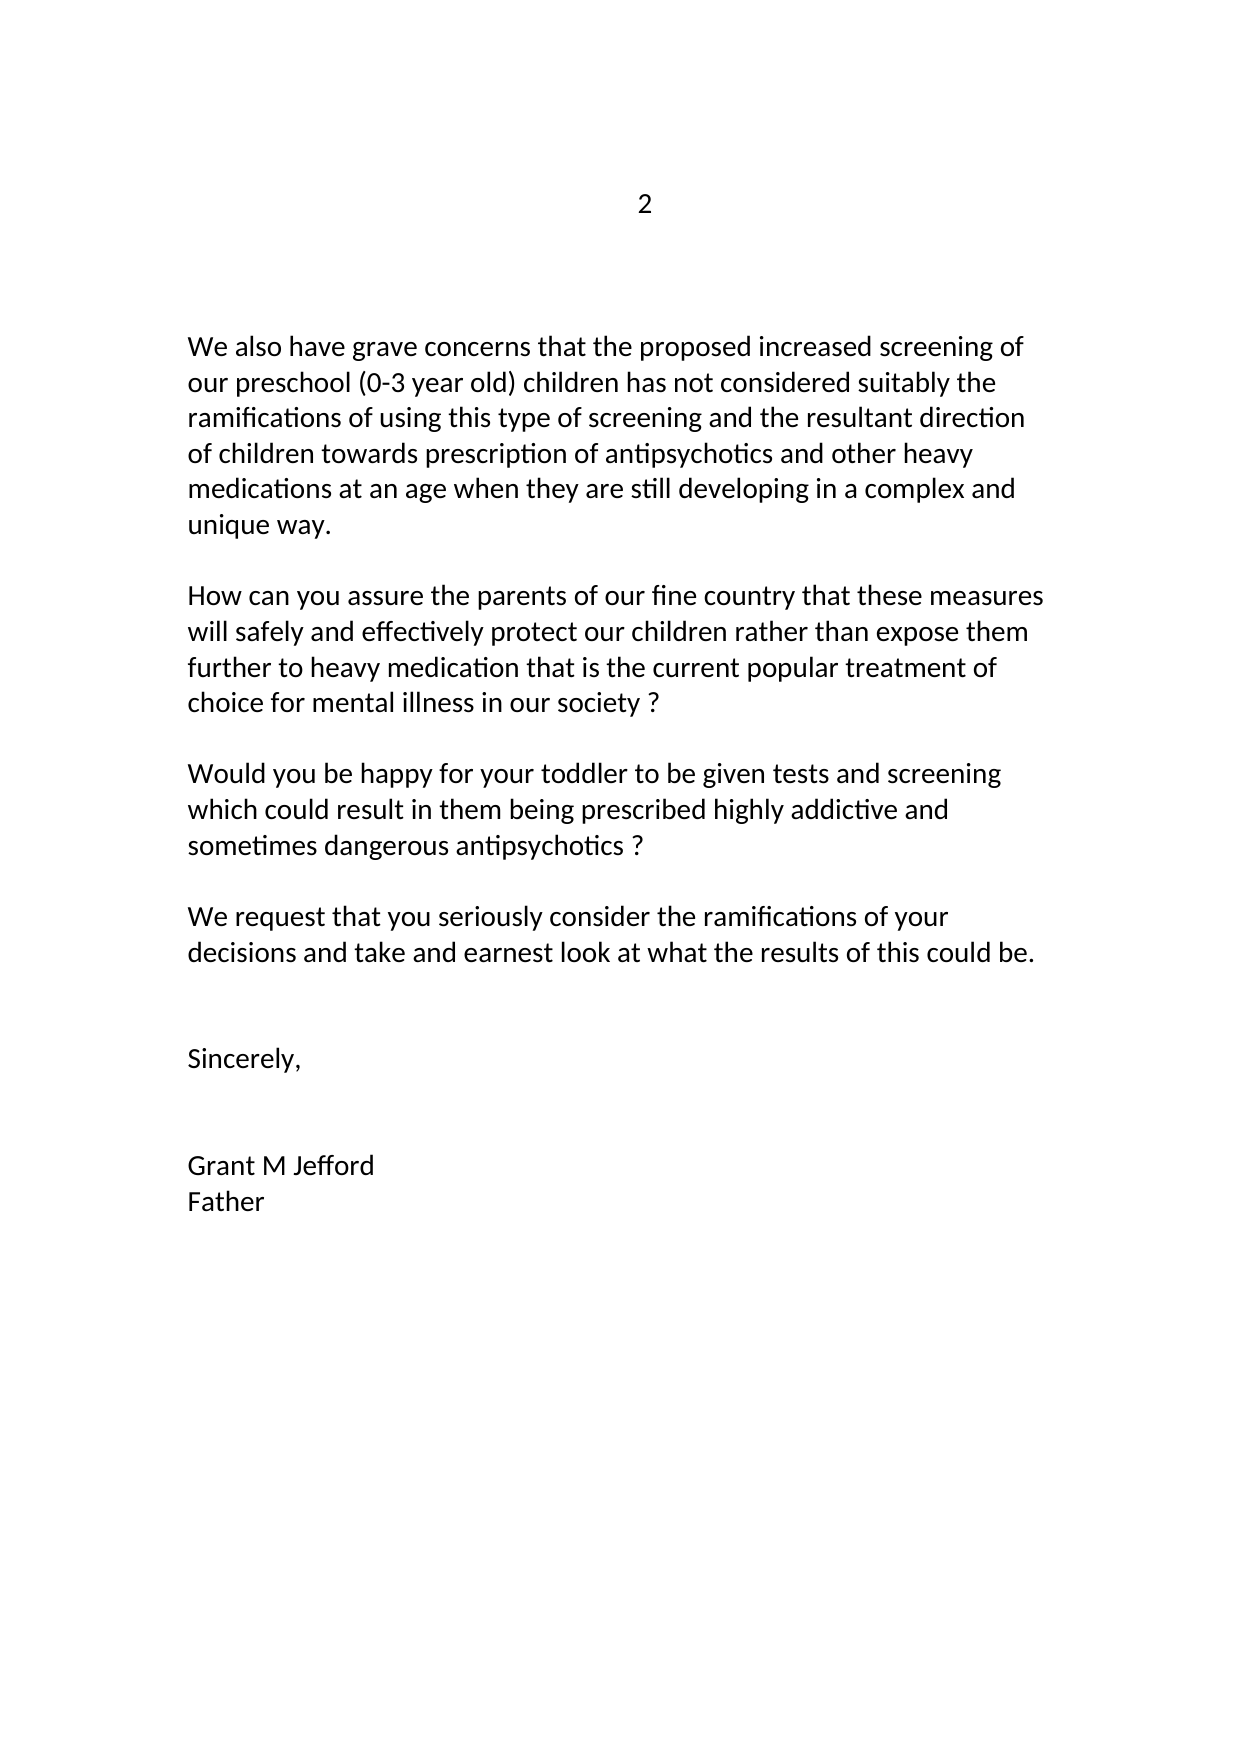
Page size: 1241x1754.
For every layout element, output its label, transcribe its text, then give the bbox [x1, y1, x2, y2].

text 2 [562, 186, 1053, 221]
text How can you assure the parents of our fine country that these measures will safely and effectively protect our children rather than expose them further to heavy medication that is the current popular treatment of choice for mental illness in our society ? [187, 577, 1053, 720]
text We request that you seriously consider the ramifications of your decisions and take and earnest look at what the results of this could be. [187, 898, 1053, 969]
text Grant M Jefford [187, 1147, 1053, 1183]
text Father [187, 1183, 1053, 1219]
text We also have grave concerns that the proposed increased screening of our preschool (0-3 year old) children has not considered suitably the ramifications of using this type of screening and the resultant direction of children towards prescription of antipsychotics and other heavy medications at an age when they are still developing in a complex and unique way. [187, 328, 1053, 542]
text Would you be happy for your toddler to be given tests and screening which could result in them being prescribed highly addictive and sometimes dangerous antipsychotics ? [187, 756, 1053, 862]
text Sincerely, [187, 1041, 1053, 1076]
